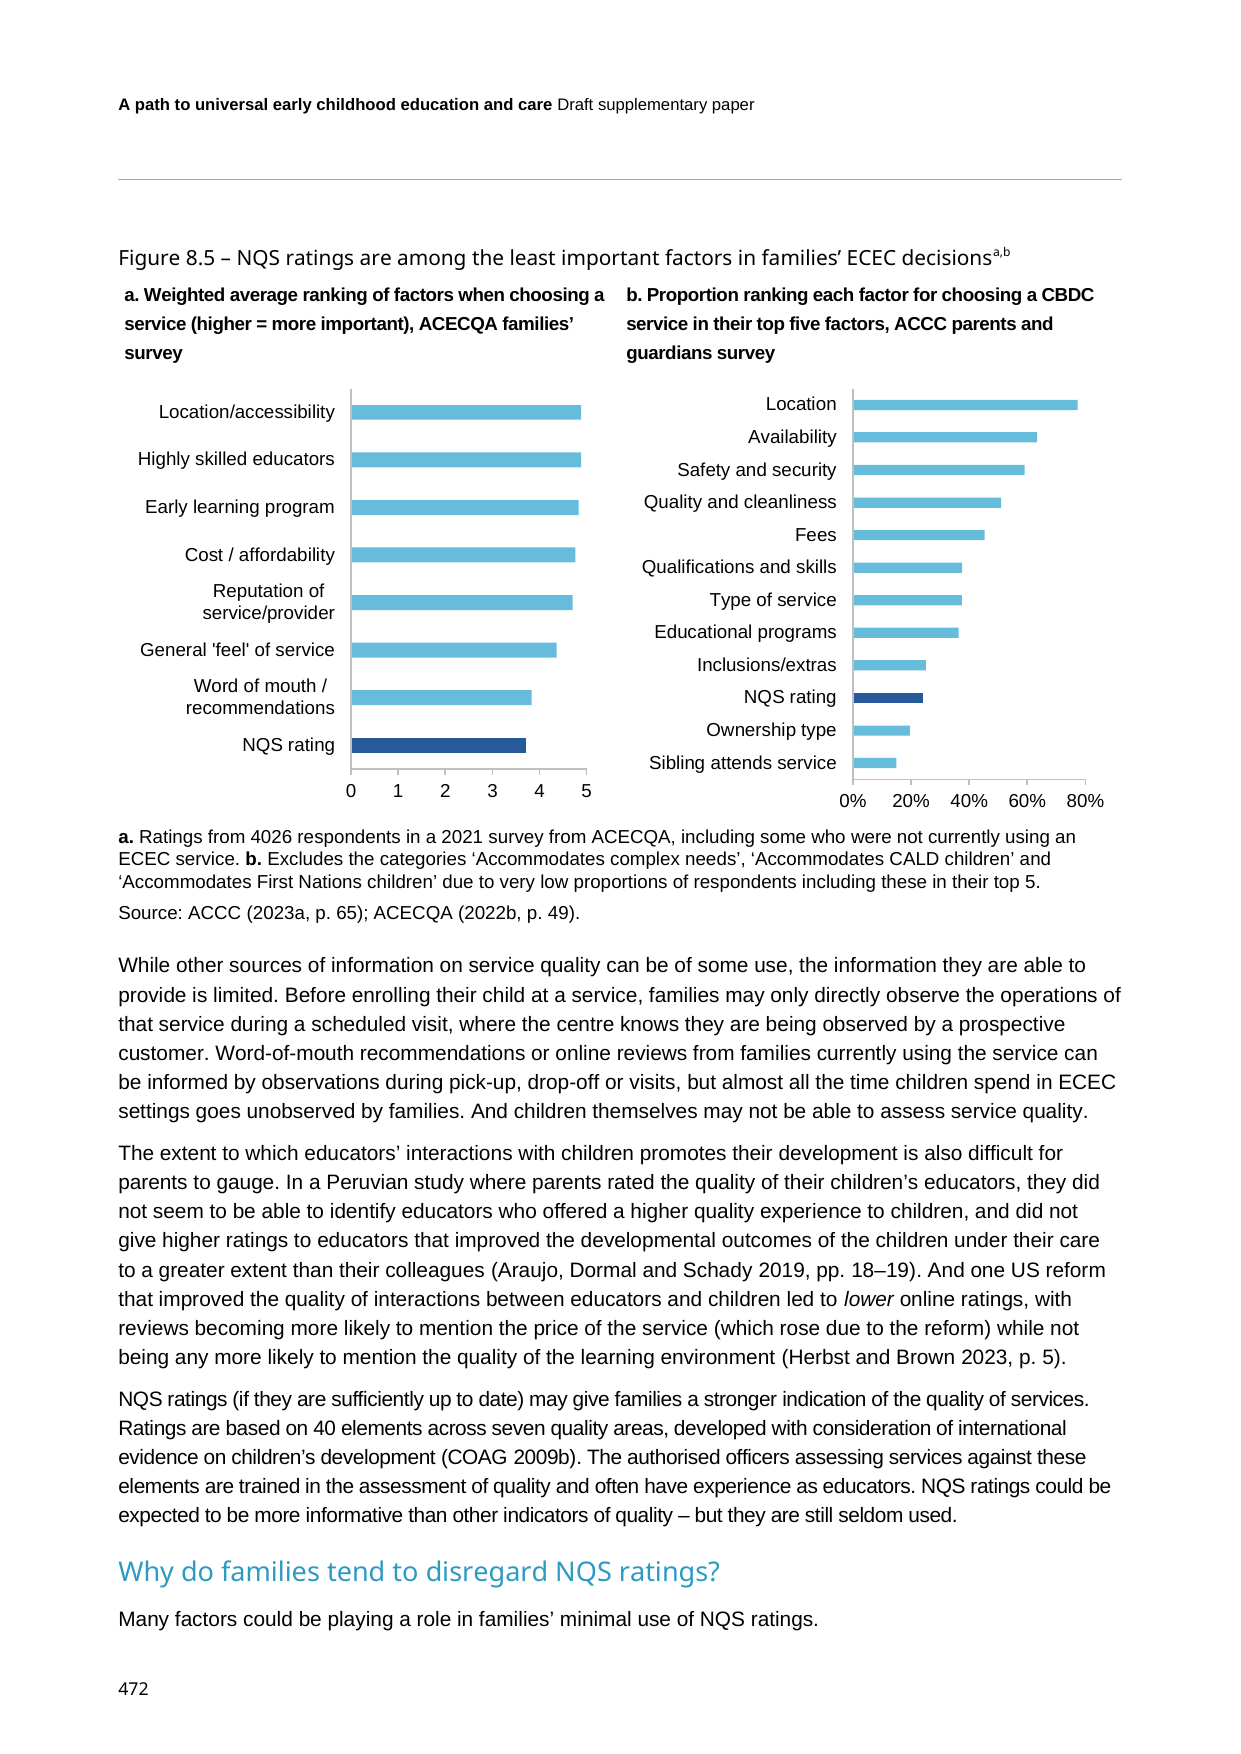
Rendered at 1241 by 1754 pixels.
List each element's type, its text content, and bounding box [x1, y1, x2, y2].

table_header a. Weighted average ranking of factors when choosing a service (higher = more important), ACECQA families’ survey [118, 276, 620, 816]
text The extent to which educators’ interactions with children promotes their development is also difficult for parents to gauge. In a Peruvian study where parents rated the quality of their children’s educators, they did not seem to be able to identify educators who offered a higher quality experience to children, and did not give higher ratings to educators that improved the developmental outcomes of the children under their care to a greater extent than their colleagues (Araujo, Dormal and Schady 2019, pp. 18–19). And one US reform that improved the quality of interactions between educators and children led to lower online ratings, with reviews becoming more likely to mention the price of the service (which rose due to the reform) while not being any more likely to mention the quality of the learning environment (Herbst and Brown 2023, p. 5). [118, 1136, 1122, 1369]
text Many factors could be playing a role in families’ minimal use of NQS ratings. [118, 1602, 1122, 1631]
text Source: ACCC (2023a, p. 65); ACECQA (2022b, p. 49). [118, 901, 1122, 923]
text While other sources of information on service quality can be of some use, the information they are able to provide is limited. Before enrolling their child at a service, families may only directly observe the operations of that service during a scheduled visit, where the centre knows they are being observed by a prospective customer. Word-of-mouth recommendations or online reviews from families currently using the service can be informed by observations during pick-up, drop-off or visits, but almost all the time children spend in ECEC settings goes unobserved by families. And children themselves may not be able to assess service quality. [118, 948, 1122, 1123]
table_header b. Proportion ranking each factor for choosing a CBDC service in their top five factors, ACCC parents and guardians survey [620, 276, 1122, 816]
subtitle Why do families tend to disregard NQS ratings? [118, 1552, 1122, 1589]
text NQS ratings (if they are sufficiently up to date) may give families a stronger indication of the quality of services. Ratings are based on 40 elements across seven quality areas, developed with consideration of international evidence on children’s development (COAG 2009b). The authorised officers assessing services against these elements are trained in the assessment of quality and often have experience as educators. NQS ratings could be expected to be more informative than other indicators of quality – but they are still seldom used. [118, 1381, 1122, 1527]
text a. Ratings from 4026 respondents in a 2021 survey from ACECQA, including some who were not currently using an ECEC service. b. Excludes the categories ‘Accommodates complex needs’, ‘Accommodates CALD children’ and ‘Accommodates First Nations children’ due to very low proportions of respondents including these in their top 5. [118, 825, 1122, 892]
subtitle Figure 8.5 – NQS ratings are among the least important factors in families’ ECEC decisionsa,b [118, 242, 1122, 272]
